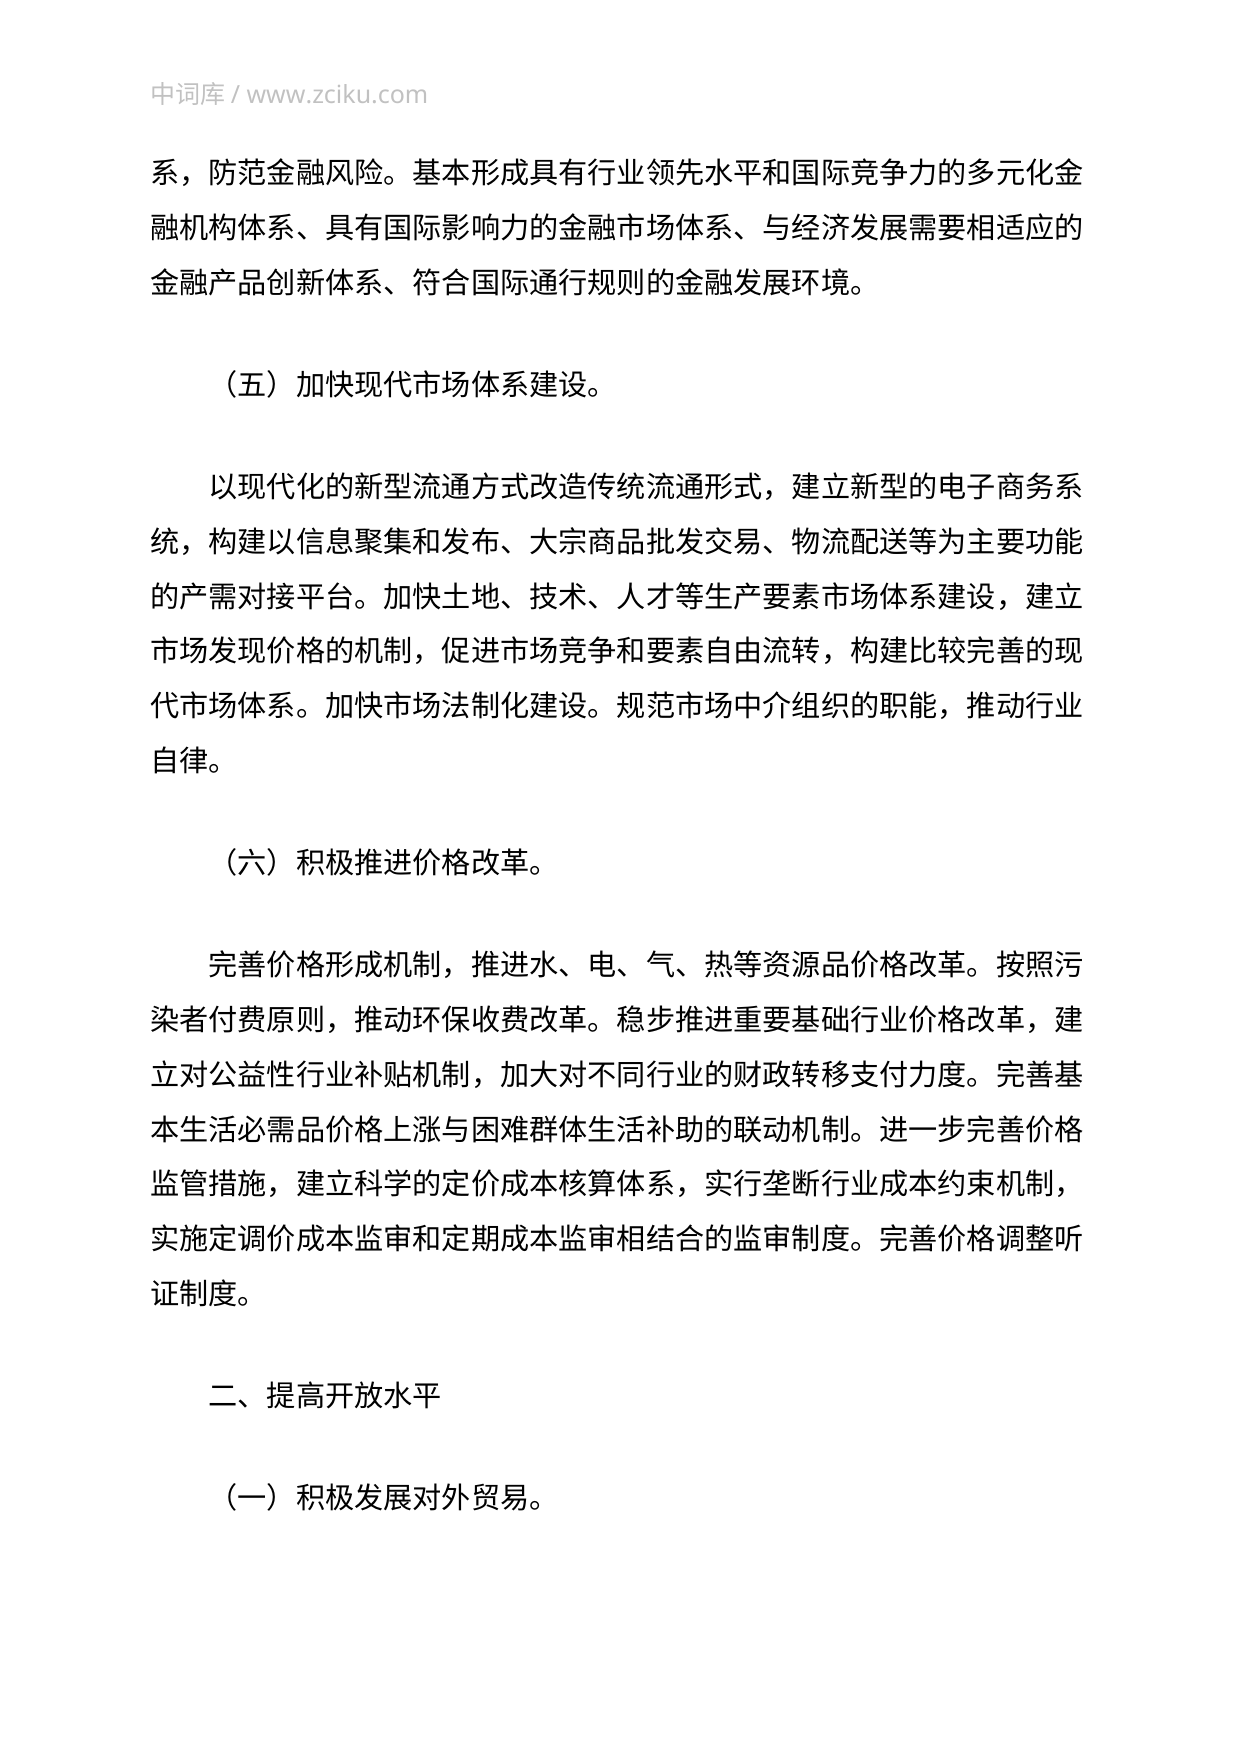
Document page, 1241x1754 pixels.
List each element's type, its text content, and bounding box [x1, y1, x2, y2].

text （五）加快现代市场体系建设。 [150, 362, 1090, 404]
text （六）积极推进价格改革。 [150, 839, 1090, 882]
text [150, 150, 1090, 302]
text （一）积极发展对外贸易。 [150, 1474, 1090, 1517]
text 二、提高开放水平 [150, 1372, 1090, 1415]
text 完善价格形成机制，推进水、电、气、热等资源品价格改革。按照污染者付费原则，推动环保收费改革。稳步推进重要基础行业价格改革，建立对公益性行业补贴机制，加大对不同行业的财政转移支付力度。完善基本生活必需品价格上涨与困难群体生活补助的联动机制。进一步完善价格监管措施，建立科学的定价成本核算体系，实行垄断行业成本约束机制，实施定调价成本监审和定期成本监审相结合的监审制度。完善价格调整听证制度。 [150, 941, 1090, 1313]
text 以现代化的新型流通方式改造传统流通形式，建立新型的电子商务系统，构建以信息聚集和发布、大宗商品批发交易、物流配送等为主要功能的产需对接平台。加快土地、技术、人才等生产要素市场体系建设，建立市场发现价格的机制，促进市场竞争和要素自由流转，构建比较完善的现代市场体系。加快市场法制化建设。规范市场中介组织的职能，推动行业自律。 [150, 463, 1090, 780]
